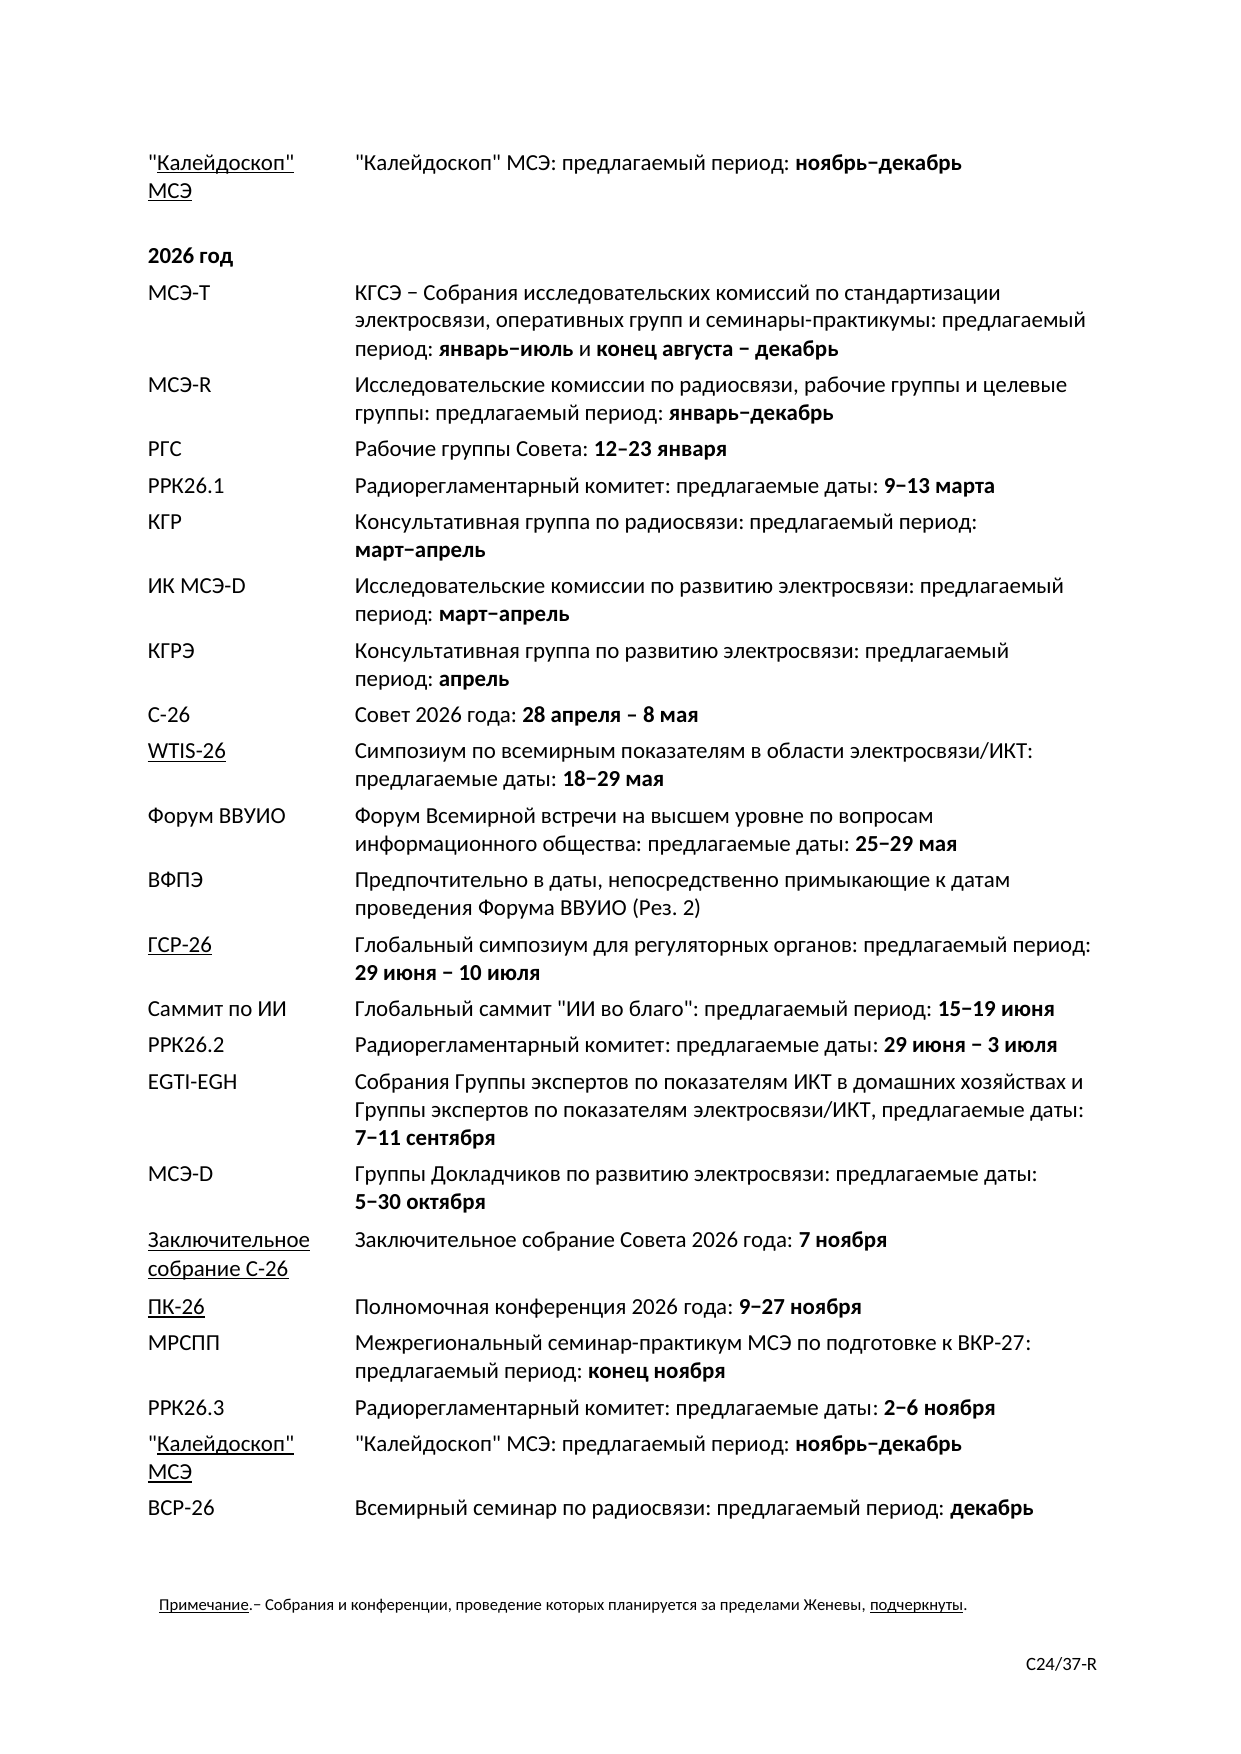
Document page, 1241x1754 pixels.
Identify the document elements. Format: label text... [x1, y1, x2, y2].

text МСЭ-D Группы Докладчиков по развитию электросвязи: предлагаемые даты: 5−30 октября [148, 1159, 1092, 1215]
text ИК МСЭ-D Исследовательские комиссии по развитию электросвязи: предлагаемый период: март−апрель [148, 571, 1092, 627]
text РРК26.2 Радиорегламентарный комитет: предлагаемые даты: 29 июня − 3 июля [148, 1030, 1092, 1058]
text EGTI-EGH Собрания Группы экспертов по показателям ИКТ в домашних хозяйствах и Группы экспертов по показателям электросвязи/ИКТ, предлагаемые даты: 7−11 сентября [148, 1067, 1092, 1151]
text МСЭ-T КГСЭ − Собрания исследовательских комиссий по стандартизации электросвязи, оперативных групп и семинары-практикумы: предлагаемый период: январь−июль и конец августа − декабрь [148, 278, 1092, 362]
text РГС Рабочие группы Совета: 12–23 января [148, 434, 1092, 462]
text WTIS-26 Симпозиум по всемирным показателям в области электросвязи/ИКТ: предлагаемые даты: 18−29 мая [148, 737, 1092, 793]
text КГРЭ Консультативная группа по развитию электросвязи: предлагаемый период: апрель [148, 636, 1092, 692]
text МСЭ-R Исследовательские комиссии по радиосвязи, рабочие группы и целевые группы: предлагаемый период: январь−декабрь [148, 370, 1092, 426]
text Форум ВВУИО Форум Всемирной встречи на высшем уровне по вопросам информационного общества: предлагаемые даты: 25−29 мая [148, 801, 1092, 857]
text ВФПЭ Предпочтительно в даты, непосредственно примыкающие к датам проведения Форума ВВУИО (Рез. 2) [148, 865, 1092, 921]
subtitle 2026 год [148, 241, 1092, 269]
text "Калейдоскоп" "Калейдоскоп" МСЭ: предлагаемый период: ноябрь−декабрь МСЭ [148, 1429, 1092, 1485]
text Заключительное Заключительное собрание Совета 2026 года: 7 ноября собрание C-26 [148, 1226, 1092, 1282]
text Саммит по ИИ Глобальный саммит "ИИ во благо": предлагаемый период: 15−19 июня [148, 994, 1092, 1022]
text КГР Консультативная группа по радиосвязи: предлагаемый период: март−апрель [148, 507, 1092, 563]
text РРК26.1 Радиорегламентарный комитет: предлагаемые даты: 9−13 марта [148, 471, 1092, 499]
text ГСР-26 Глобальный симпозиум для регуляторных органов: предлагаемый период: 29 июня − 10 июля [148, 930, 1092, 986]
text C-26 Совет 2026 года: 28 апреля – 8 мая [148, 700, 1092, 728]
text ПК-26 Полномочная конференция 2026 года: 9−27 ноября [148, 1292, 1092, 1320]
text РРК26.3 Радиорегламентарный комитет: предлагаемые даты: 2−6 ноября [148, 1393, 1092, 1421]
text "Калейдоскоп" "Калейдоскоп" МСЭ: предлагаемый период: ноябрь−декабрь МСЭ [148, 148, 1092, 204]
text МРСПП Межрегиональный семинар-практикум МСЭ по подготовке к ВКР-27: предлагаемый период: конец ноября [148, 1328, 1092, 1384]
text ВСР-26 Всемирный семинар по радиосвязи: предлагаемый период: декабрь [148, 1493, 1092, 1522]
